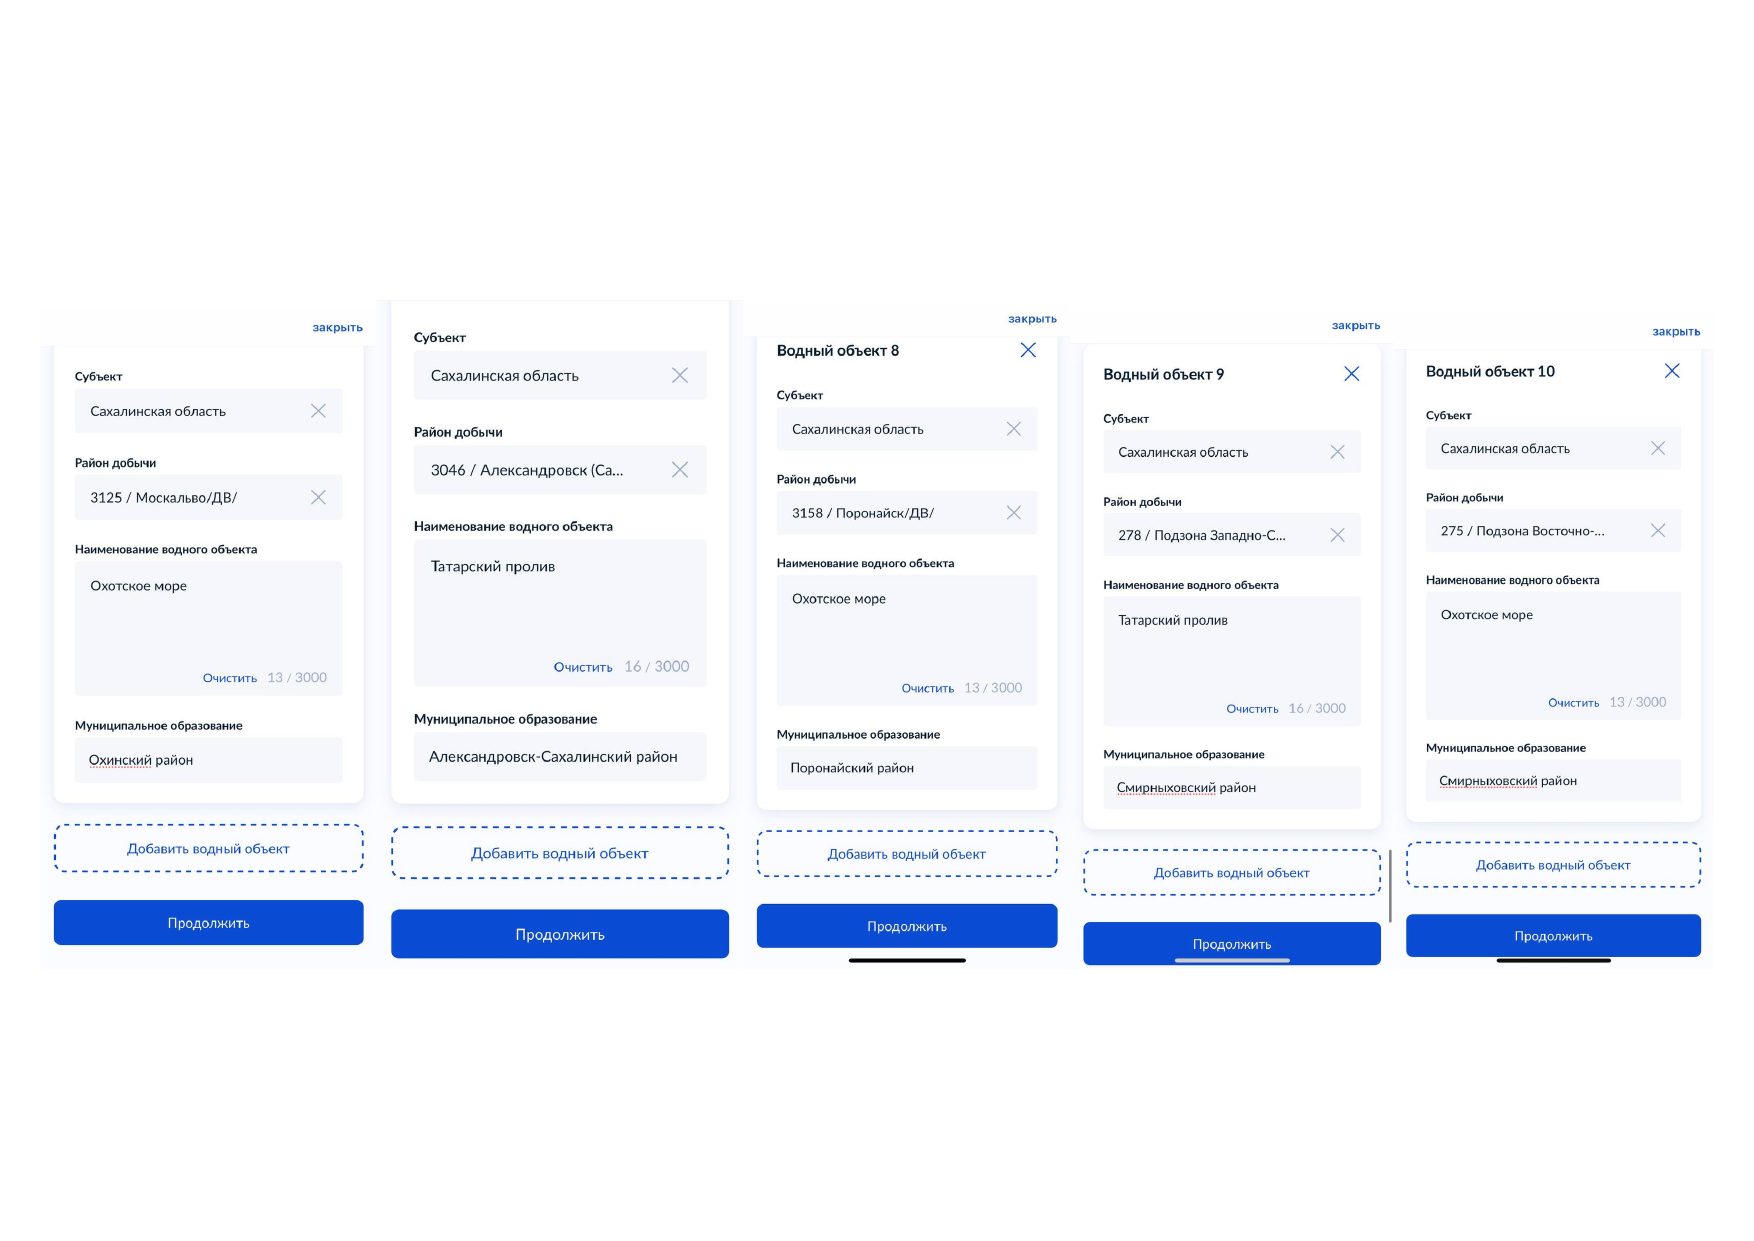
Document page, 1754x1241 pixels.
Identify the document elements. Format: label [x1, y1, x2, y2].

picture [40, 296, 1714, 969]
